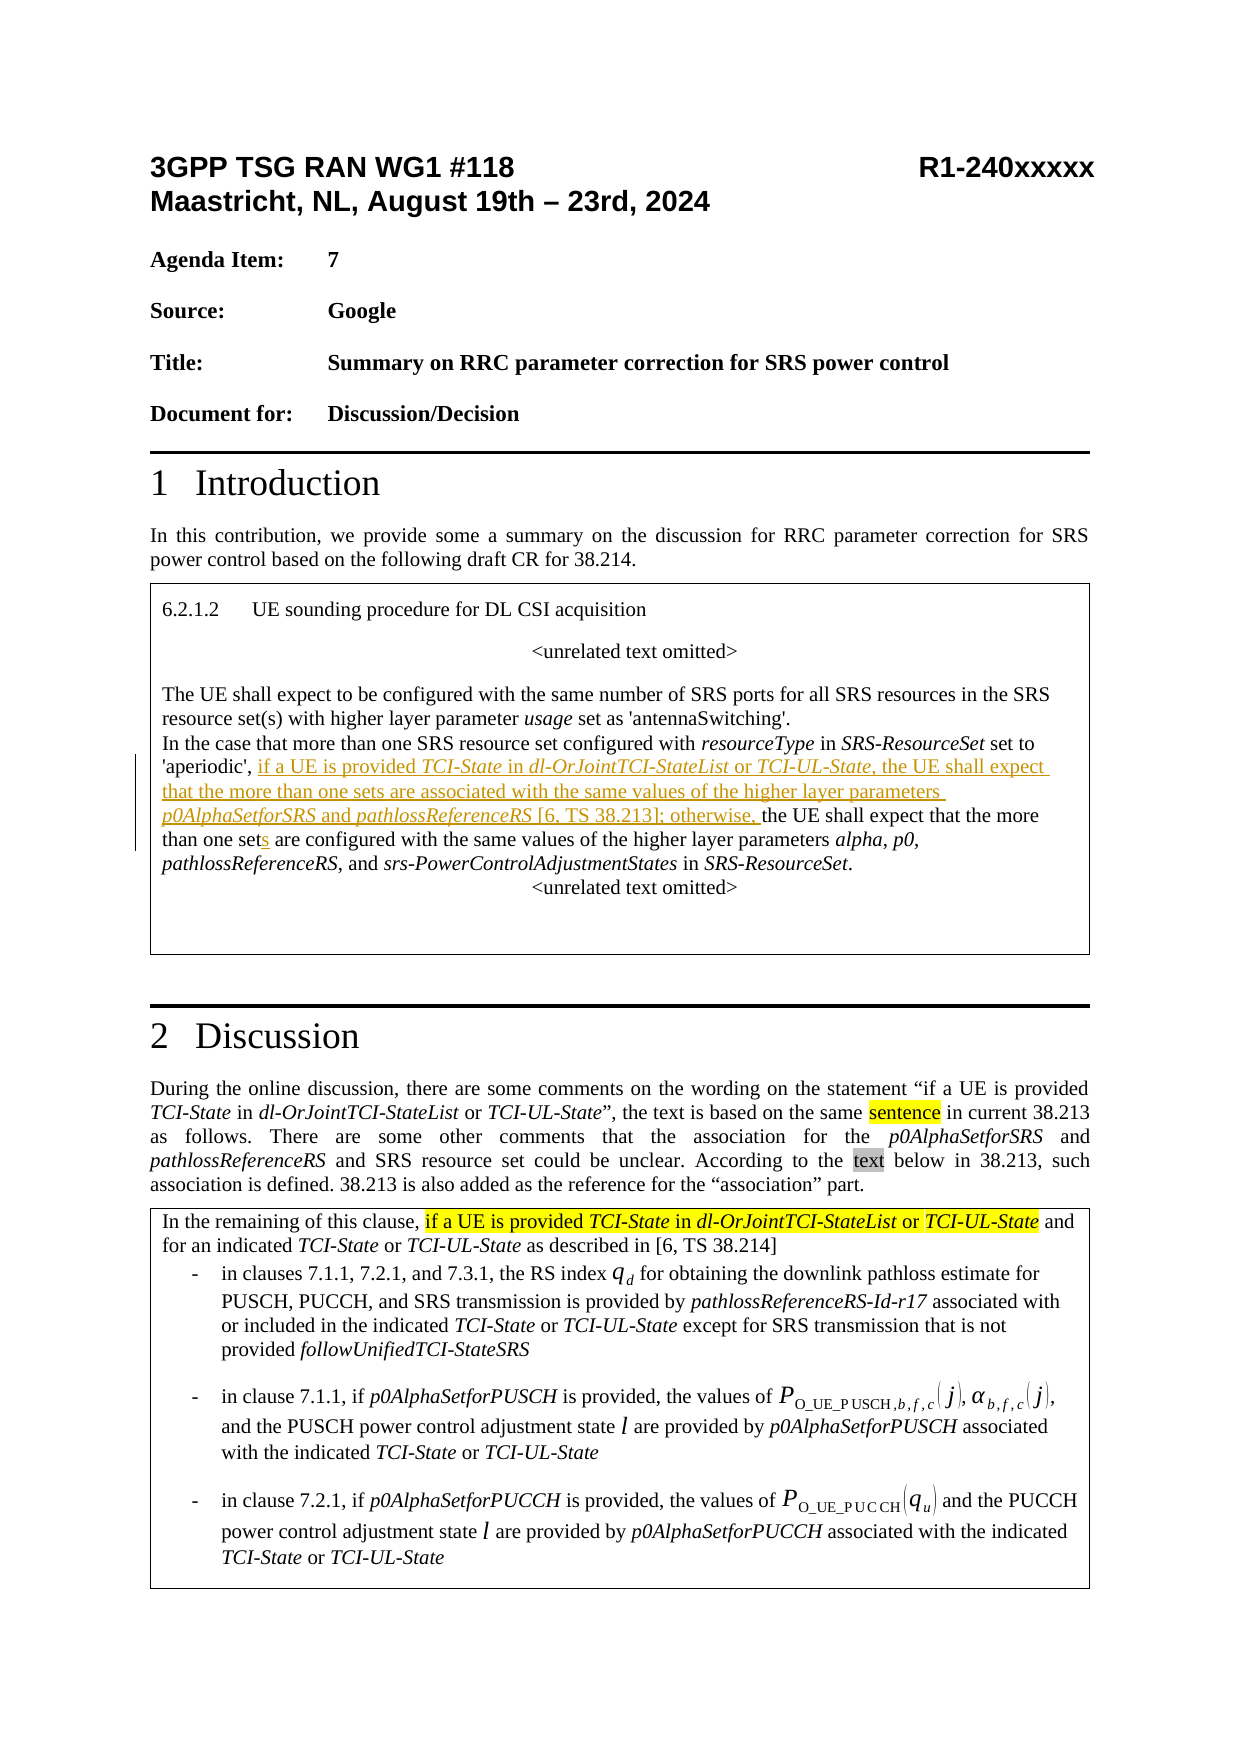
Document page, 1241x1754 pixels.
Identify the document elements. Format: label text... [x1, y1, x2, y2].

text During the online discussion, there are some comments on the wording on the statement “if a UE is provided TCI-State in dl-OrJointTCI-StateList or TCI-UL-State”, the text is based on the same sentence in current 38.213 as follows. There are some other comments that the association for the p0AlphaSetforSRS and pathlossReferenceRS and SRS resource set could be unclear. According to the text below in 38.213, such association is defined. 38.213 is also added as the reference for the “association” part. [150, 1076, 1090, 1196]
table_header 6.2.1.2 UE sounding procedure for DL CSI acquisition <unrelated text omitted> The UE shall expect to be configured with the same number of SRS ports for all SRS resources in the SRS resource set(s) with higher layer parameter usage set as 'antennaSwitching'. In the case that more than one SRS resource set configured with resourceType in SRS-ResourceSet set to 'aperiodic', the UE shall expect that the more than one set are configured with the same values of the higher layer parameters alpha, p0, pathlossReferenceRS, and srs-PowerControlAdjustmentStates in SRS-ResourceSet. <unrelated text omitted> [151, 584, 1089, 954]
text Title: Summary on RRC parameter correction for SRS power control [150, 348, 1090, 375]
text Document for: Discussion/Decision [150, 400, 1090, 426]
text Source: Google [150, 297, 1090, 323]
text Agenda Item: 7 [150, 246, 1090, 272]
text In this contribution, we provide some a summary on the discussion for RRC parameter correction for SRS power control based on the following draft CR for 38.214. [150, 522, 1090, 571]
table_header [151, 1209, 1089, 1588]
text 3GPP TSG RAN WG1 #118 R1-240xxxxx [150, 150, 1090, 183]
subtitle Discussion [150, 1008, 1090, 1057]
subtitle Introduction [150, 454, 1090, 504]
text Maastricht, NL, August 19th – 23rd, 2024 [150, 183, 1090, 217]
